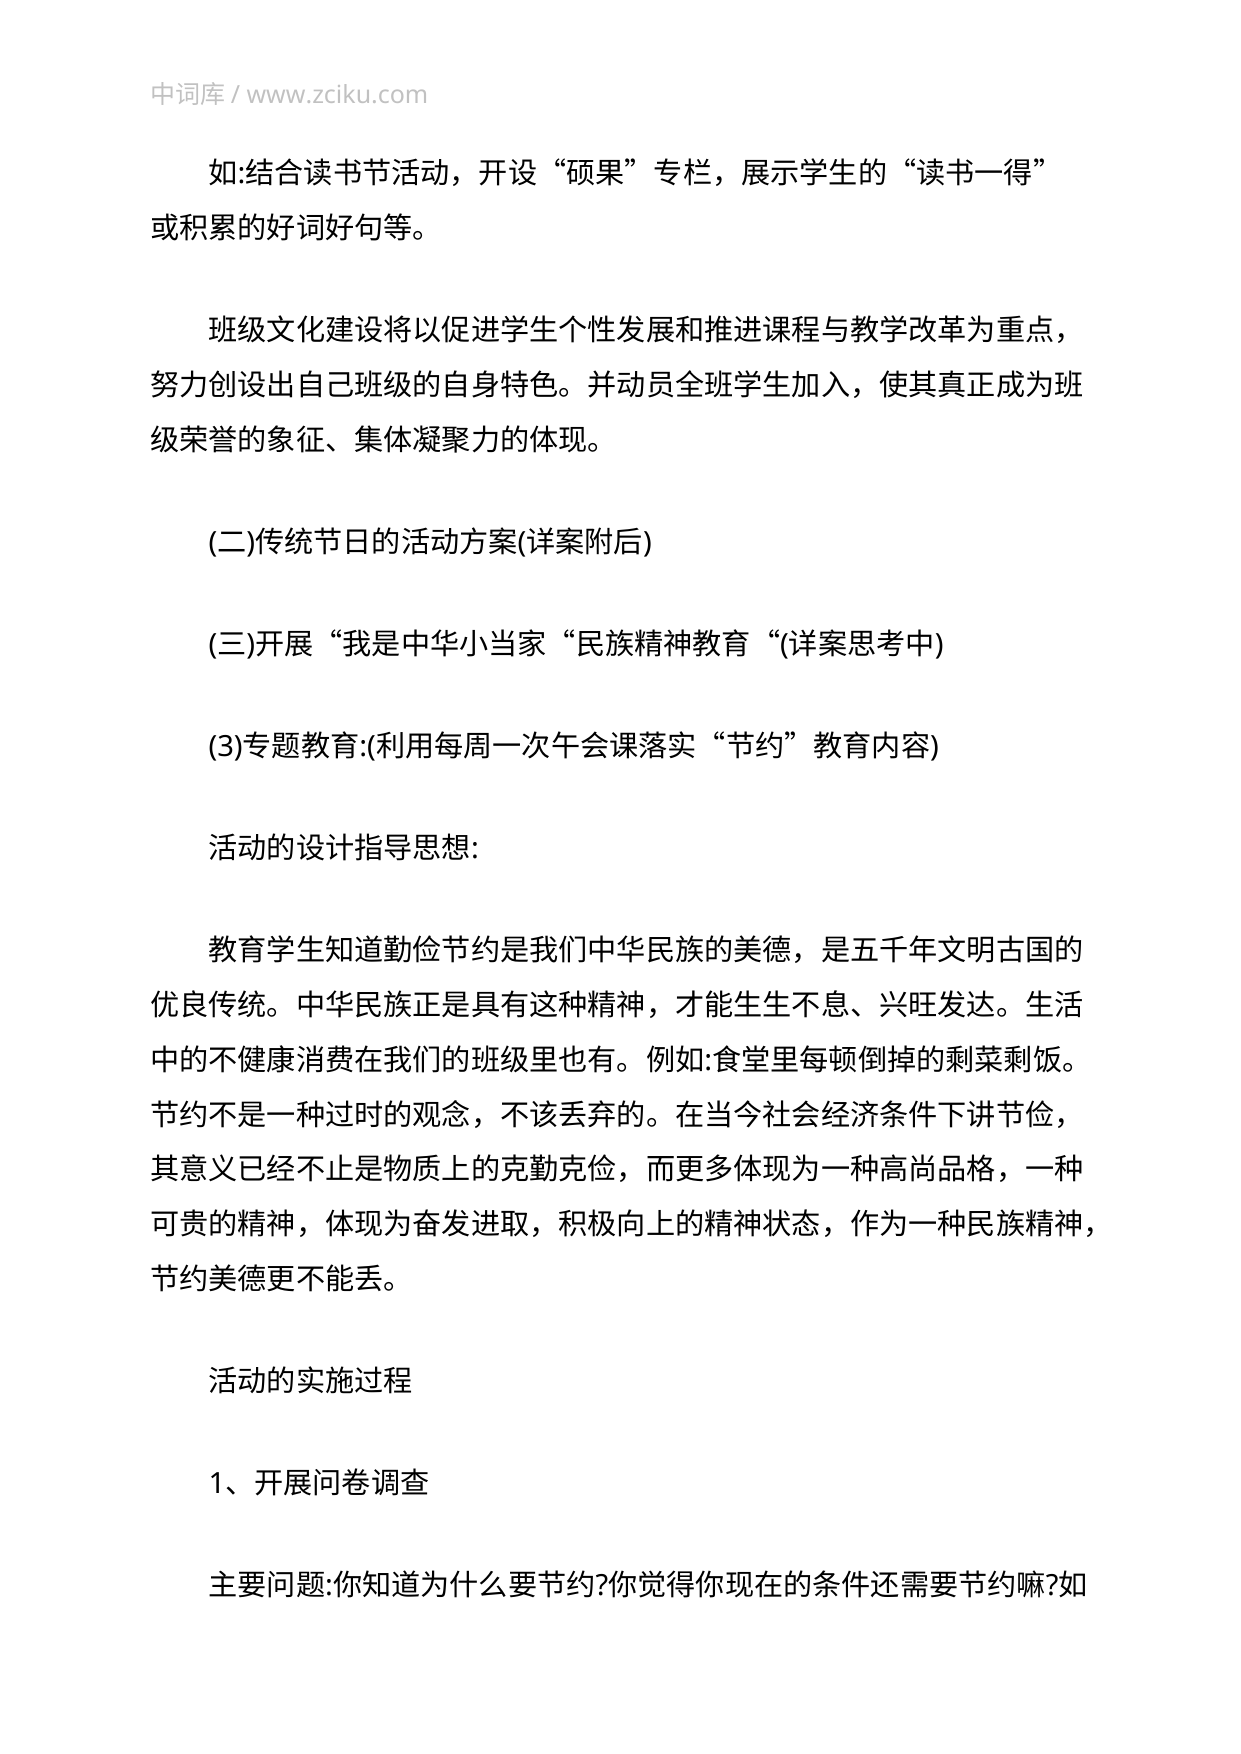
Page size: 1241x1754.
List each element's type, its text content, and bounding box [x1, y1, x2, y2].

text 如:结合读书节活动，开设“硕果”专栏，展示学生的“读书一得”或积累的好词好句等。 [150, 150, 1090, 247]
text (二)传统节日的活动方案(详案附后) [150, 518, 1090, 561]
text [150, 1561, 1090, 1604]
text 教育学生知道勤俭节约是我们中华民族的美德，是五千年文明古国的优良传统。中华民族正是具有这种精神，才能生生不息、兴旺发达。生活中的不健康消费在我们的班级里也有。例如:食堂里每顿倒掉的剩菜剩饭。节约不是一种过时的观念，不该丢弃的。在当今社会经济条件下讲节俭，其意义已经不止是物质上的克勤克俭，而更多体现为一种高尚品格，一种可贵的精神，体现为奋发进取，积极向上的精神状态，作为一种民族精神，节约美德更不能丢。 [150, 926, 1090, 1298]
text 活动的设计指导思想: [150, 824, 1090, 867]
text (3)专题教育:(利用每周一次午会课落实“节约”教育内容) [150, 722, 1090, 765]
text 活动的实施过程 [150, 1357, 1090, 1400]
text (三)开展“我是中华小当家“民族精神教育“(详案思考中) [150, 620, 1090, 663]
text 1、开展问卷调查 [150, 1459, 1090, 1502]
text 班级文化建设将以促进学生个性发展和推进课程与教学改革为重点，努力创设出自己班级的自身特色。并动员全班学生加入，使其真正成为班级荣誉的象征、集体凝聚力的体现。 [150, 307, 1090, 459]
